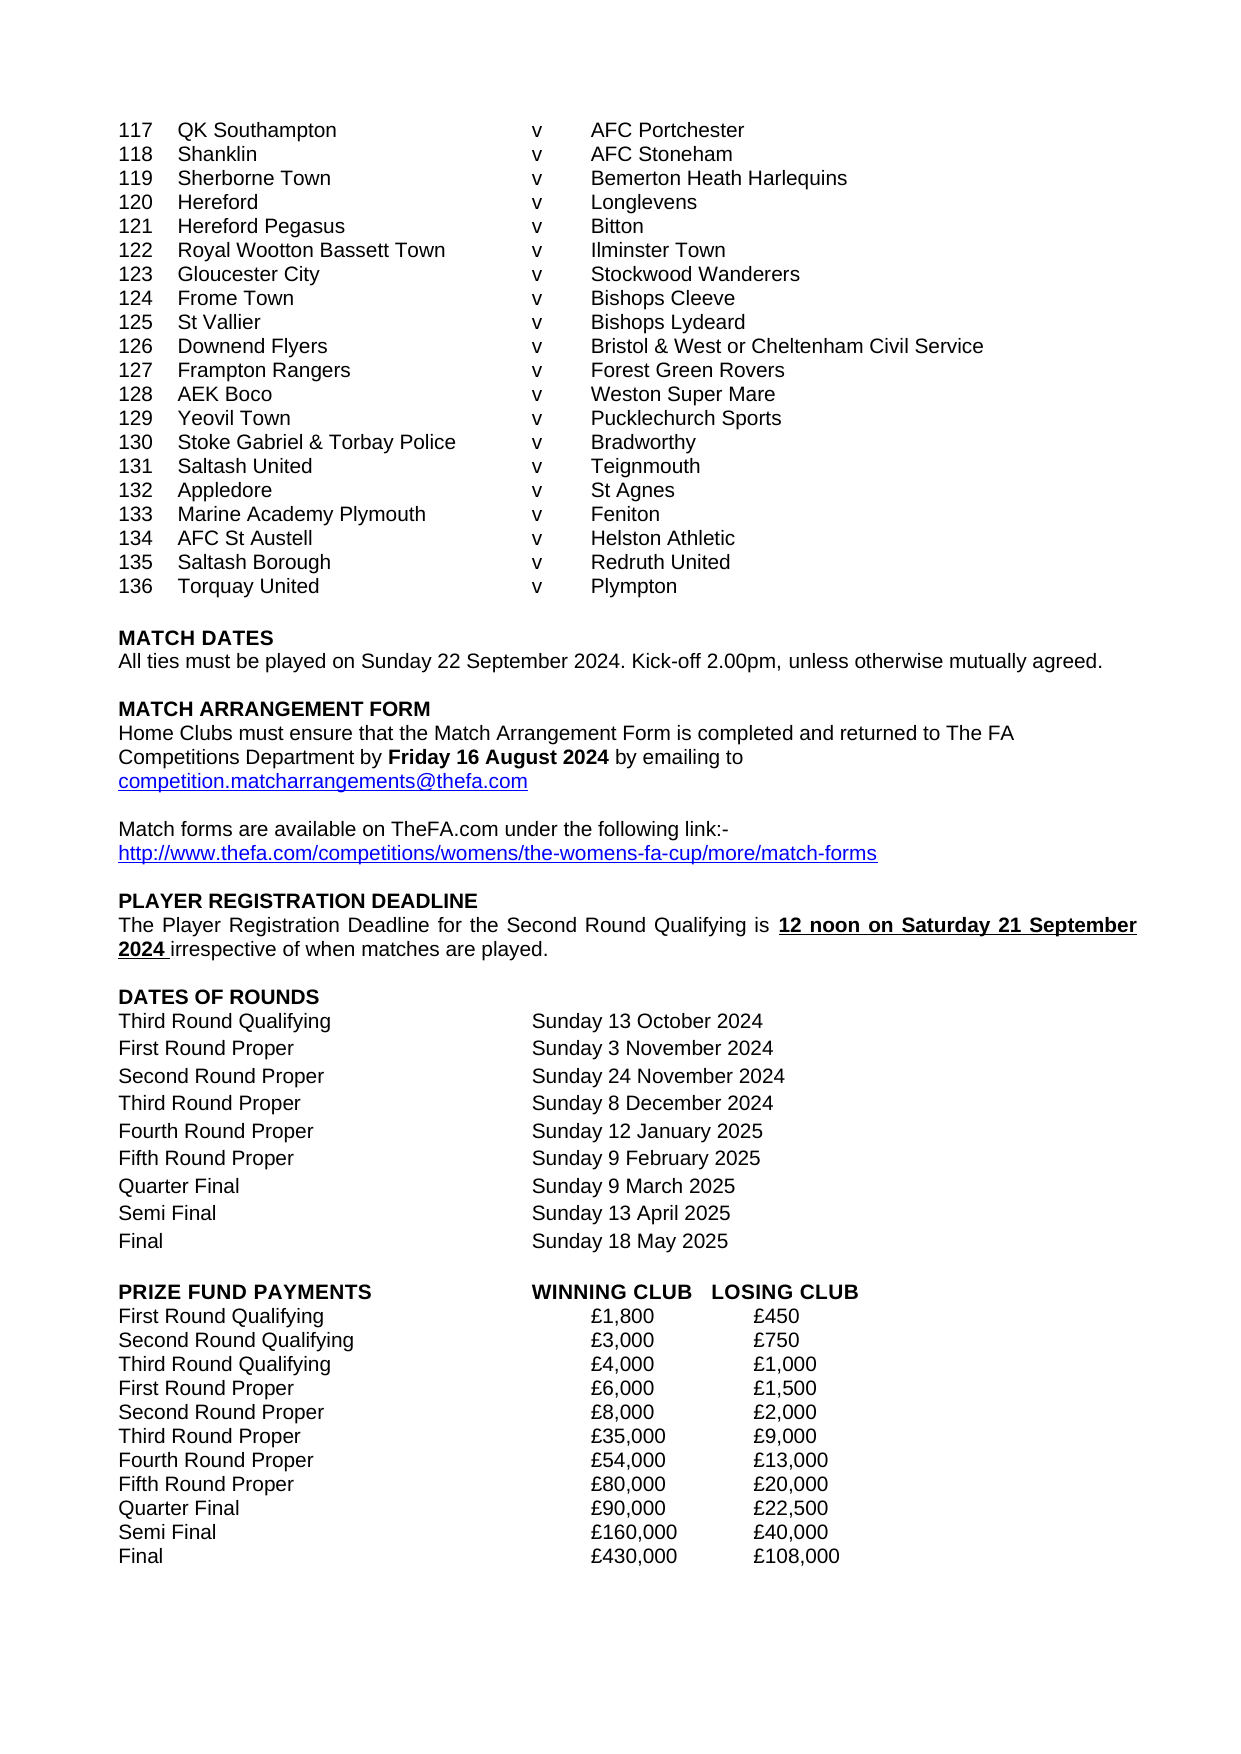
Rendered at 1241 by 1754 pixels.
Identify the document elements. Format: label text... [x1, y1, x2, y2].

text MATCH DATES [118, 625, 1171, 649]
text PRIZE FUND PAYMENTS WINNING CLUB LOSING CLUB [118, 1280, 1137, 1304]
text First Round Proper £6,000 £1,500 [118, 1376, 1137, 1400]
text The Player Registration Deadline for the Second Round Qualifying is 12 noon on Saturday 21 September 2024 irrespective of when matches are played. [118, 913, 1137, 961]
text Second Round Proper £8,000 £2,000 [118, 1400, 1137, 1424]
text Second Round Proper Sunday 24 November 2024 [118, 1064, 1137, 1088]
text Third Round Proper Sunday 8 December 2024 [118, 1091, 1137, 1115]
text First Round Proper Sunday 3 November 2024 [118, 1036, 1137, 1060]
text MATCH ARRANGEMENT FORM [118, 697, 1137, 721]
text First Round Qualifying £1,800 £450 [118, 1304, 1137, 1328]
text Semi Final Sunday 13 April 2025 [118, 1201, 1137, 1225]
text 121 Hereford Pegasus v Bitton [118, 214, 1167, 238]
text 128 AEK Boco v Weston Super Mare [118, 382, 1167, 406]
text 119 Sherborne Town v Bemerton Heath Harlequins [118, 166, 1167, 190]
text Fourth Round Proper £54,000 £13,000 [118, 1448, 1137, 1472]
text 126 Downend Flyers v Bristol & West or Cheltenham Civil Service [118, 334, 1167, 358]
text Quarter Final £90,000 £22,500 [118, 1496, 1137, 1520]
text 117 QK Southampton v AFC Portchester [118, 118, 1167, 142]
text http://www.thefa.com/competitions/womens/the-womens-fa-cup/more/match-forms [118, 841, 1171, 865]
text 123 Gloucester City v Stockwood Wanderers [118, 262, 1167, 286]
text Final £430,000 £108,000 [118, 1544, 1137, 1568]
text Semi Final £160,000 £40,000 [118, 1520, 1137, 1544]
text 122 Royal Wootton Bassett Town v Ilminster Town [118, 238, 1167, 262]
text 124 Frome Town v Bishops Cleeve [118, 286, 1167, 310]
text 129 Yeovil Town v Pucklechurch Sports [118, 406, 1167, 430]
text 132 Appledore v St Agnes [118, 478, 1167, 502]
text 133 Marine Academy Plymouth v Feniton [118, 502, 1167, 526]
text 135 Saltash Borough v Redruth United [118, 549, 1167, 573]
text 136 Torquay United v Plympton [118, 573, 1167, 597]
text 120 Hereford v Longlevens [118, 190, 1167, 214]
text 130 Stoke Gabriel & Torbay Police v Bradworthy [118, 430, 1167, 454]
text Fifth Round Proper £80,000 £20,000 [118, 1472, 1137, 1496]
text 127 Frampton Rangers v Forest Green Rovers [118, 358, 1167, 382]
text PLAYER REGISTRATION DEADLINE [118, 889, 1171, 913]
text Match forms are available on TheFA.com under the following link:- [118, 817, 1137, 841]
text Third Round Proper £35,000 £9,000 [118, 1424, 1137, 1448]
text All ties must be played on Sunday 22 September 2024. Kick-off 2.00pm, unless otherwise mutually agreed. [118, 649, 1171, 673]
text 134 AFC St Austell v Helston Athletic [118, 526, 1167, 549]
text Home Clubs must ensure that the Match Arrangement Form is completed and returned to The FA Competitions Department by Friday 16 August 2024 by emailing to competition.matcharrangements@thefa.com [118, 721, 1137, 793]
text Fifth Round Proper Sunday 9 February 2025 [118, 1146, 1137, 1170]
text Quarter Final Sunday 9 March 2025 [118, 1174, 1137, 1198]
text Third Round Qualifying £4,000 £1,000 [118, 1352, 1137, 1376]
text Third Round Qualifying Sunday 13 October 2024 [118, 1009, 1137, 1033]
text Fourth Round Proper Sunday 12 January 2025 [118, 1119, 1137, 1143]
text Final Final Sunday 18 May 2025 [0, 1229, 1137, 1253]
text Second Round Qualifying £3,000 £750 [118, 1328, 1137, 1352]
text 118 Shanklin v AFC Stoneham [118, 142, 1167, 166]
text 131 Saltash United v Teignmouth [118, 454, 1167, 478]
text 125 St Vallier v Bishops Lydeard [118, 310, 1167, 334]
text DATES OF ROUNDS [118, 985, 1137, 1009]
